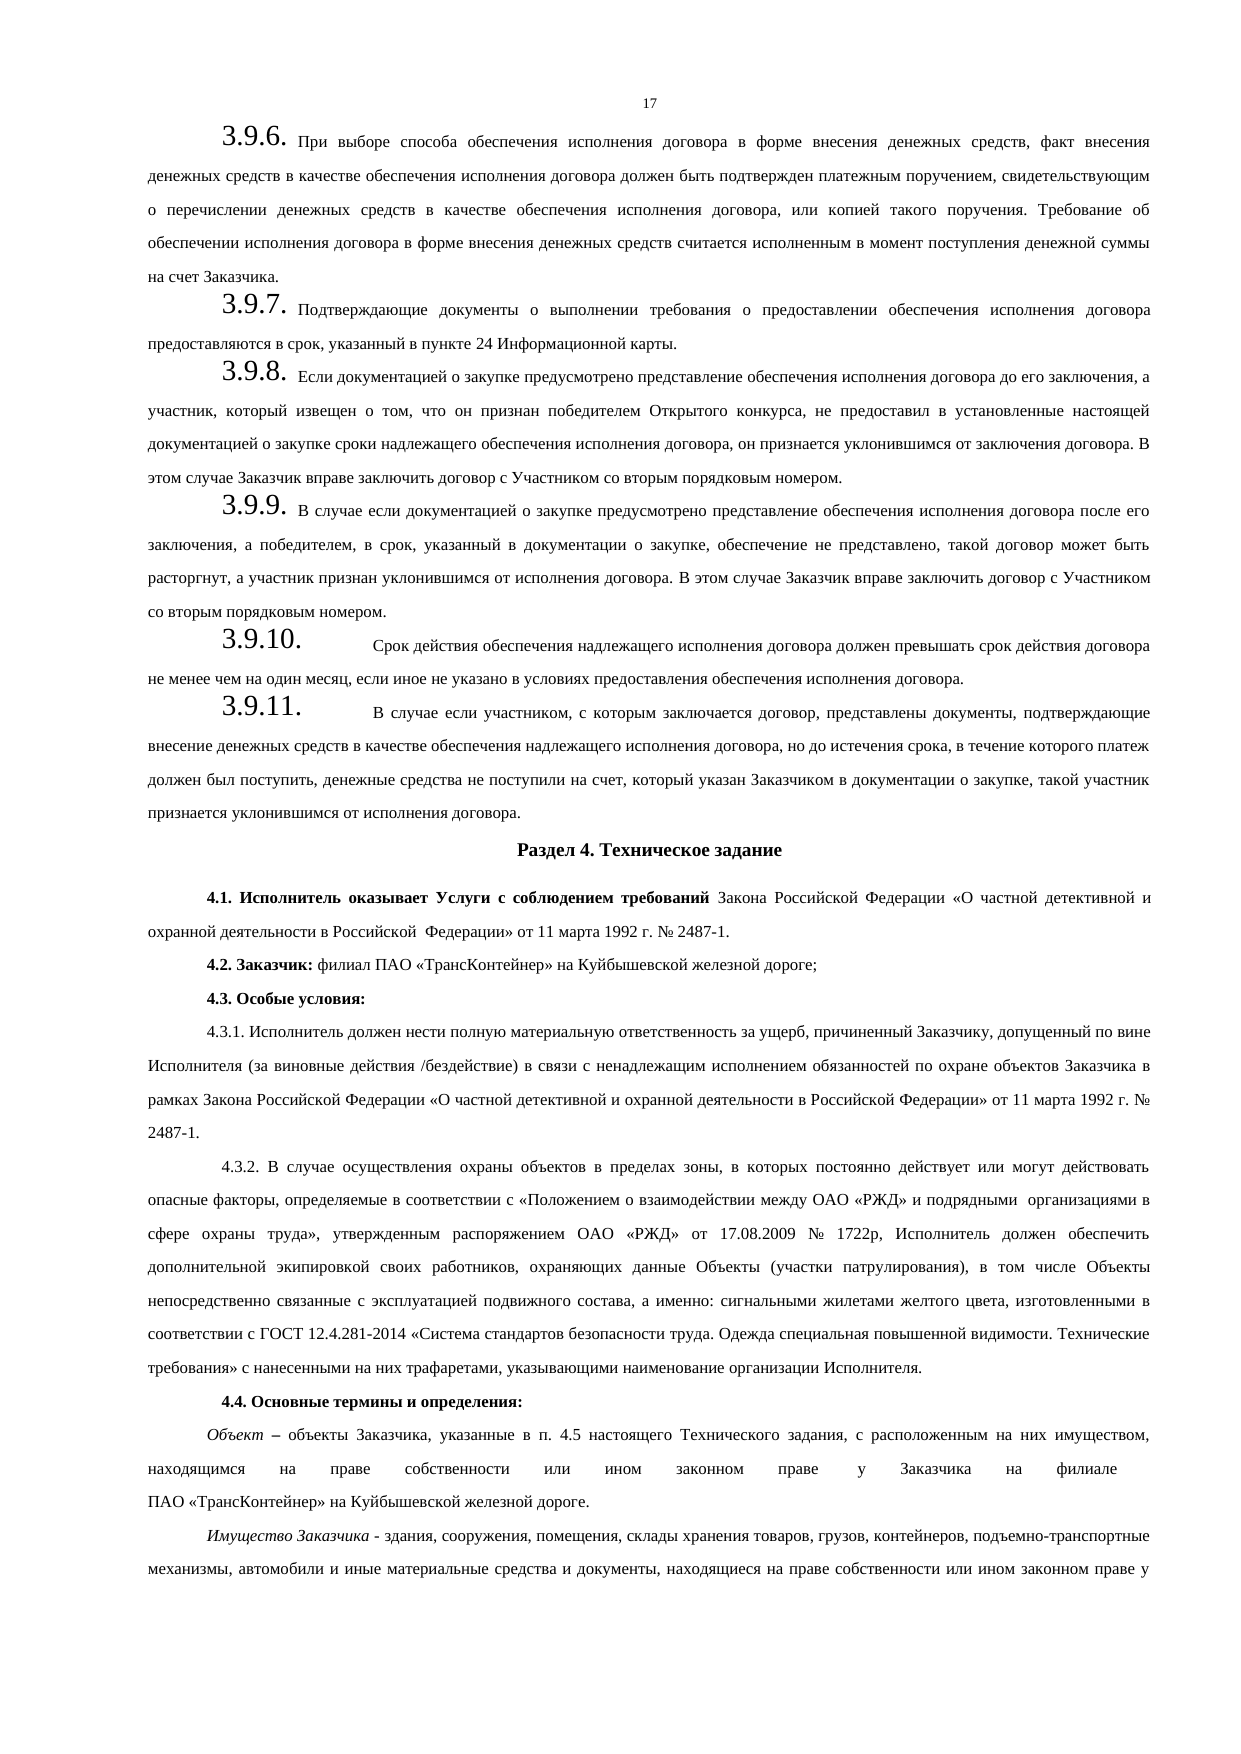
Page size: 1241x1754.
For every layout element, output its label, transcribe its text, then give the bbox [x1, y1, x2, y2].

text Раздел 4. Техническое задание [147, 823, 1152, 861]
text Объект – объекты Заказчика, указанные в п. 4.5 настоящего Технического задания, с расположенным на них имуществом, находящимся на праве собственности или ином законном праве у Заказчика на филиале ПАО «ТрансКонтейнер» на Куйбышевской железной дороге. [148, 1411, 1152, 1511]
list Срок действия обеспечения надлежащего исполнения договора должен превышать срок действия договора не менее чем на один месяц, если иное не указано в условиях предоставления обеспечения исполнения договора. [148, 621, 1152, 688]
text 4.3.2. В случае осуществления охраны объектов в пределах зоны, в которых постоянно действует или могут действовать опасные факторы, определяемые в соответствии с «Положением о взаимодействии между ОАО «РЖД» и подрядными организациями в сфере охраны труда», утвержденным распоряжением ОАО «РЖД» от 17.08.2009 № 1722р, Исполнитель должен обеспечить дополнительной экипировкой своих работников, охраняющих данные Объекты (участки патрулирования), в том числе Объекты непосредственно связанные с эксплуатацией подвижного состава, а именно: сигнальными жилетами желтого цвета, изготовленными в соответствии с ГОСТ 12.4.281-2014 «Система стандартов безопасности труда. Одежда специальная повышенной видимости. Технические требования» с нанесенными на них трафаретами, указывающими наименование организации Исполнителя. [148, 1142, 1152, 1377]
list Подтверждающие документы о выполнении требования о предоставлении обеспечения исполнения договора предоставляются в срок, указанный в пункте 24 Информационной карты. [148, 286, 1152, 353]
list При выборе способа обеспечения исполнения договора в форме внесения денежных средств, факт внесения денежных средств в качестве обеспечения исполнения договора должен быть подтвержден платежным поручением, свидетельствующим о перечислении денежных средств в качестве обеспечения исполнения договора, или копией такого поручения. Требование об обеспечении исполнения договора в форме внесения денежных средств считается исполненным в момент поступления денежной суммы на счет Заказчика. [148, 118, 1152, 286]
text 4.3. Особые условия: [148, 974, 1152, 1008]
text 4.4. Основные термины и определения: [148, 1377, 1152, 1411]
list Если документацией о закупке предусмотрено представление обеспечения исполнения договора до его заключения, а участник, который извещен о том, что он признан победителем Открытого конкурса, не предоставил в установленные настоящей документацией о закупке сроки надлежащего обеспечения исполнения договора, он признается уклонившимся от заключения договора. В этом случае Заказчик вправе заключить договор с Участником со вторым порядковым номером. [148, 353, 1152, 487]
list В случае если документацией о закупке предусмотрено представление обеспечения исполнения договора после его заключения, а победителем, в срок, указанный в документации о закупке, обеспечение не представлено, такой договор может быть расторгнут, а участник признан уклонившимся от исполнения договора. В этом случае Заказчик вправе заключить договор с Участником со вторым порядковым номером. [148, 487, 1152, 621]
text 4.1. Исполнитель оказывает Услуги с соблюдением требований Закона Российской Федерации «О частной детективной и охранной деятельности в Российской Федерации» от 11 марта 1992 г. № 2487-1. [148, 874, 1152, 941]
text 4.2. Заказчик: филиал ПАО «ТрансКонтейнер» на Куйбышевской железной дороге; [148, 941, 1152, 974]
text 4.3.1. Исполнитель должен нести полную материальную ответственность за ущерб, причиненный Заказчику, допущенный по вине Исполнителя (за виновные действия /бездействие) в связи с ненадлежащим исполнением обязанностей по охране объектов Заказчика в рамках Закона Российской Федерации «О частной детективной и охранной деятельности в Российской Федерации» от 11 марта 1992 г. № 2487-1. [148, 1008, 1152, 1142]
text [148, 1511, 1152, 1578]
list В случае если участником, с которым заключается договор, представлены документы, подтверждающие внесение денежных средств в качестве обеспечения надлежащего исполнения договора, но до истечения срока, в течение которого платеж должен был поступить, денежные средства не поступили на счет, который указан Заказчиком в документации о закупке, такой участник признается уклонившимся от исполнения договора. [148, 688, 1152, 822]
